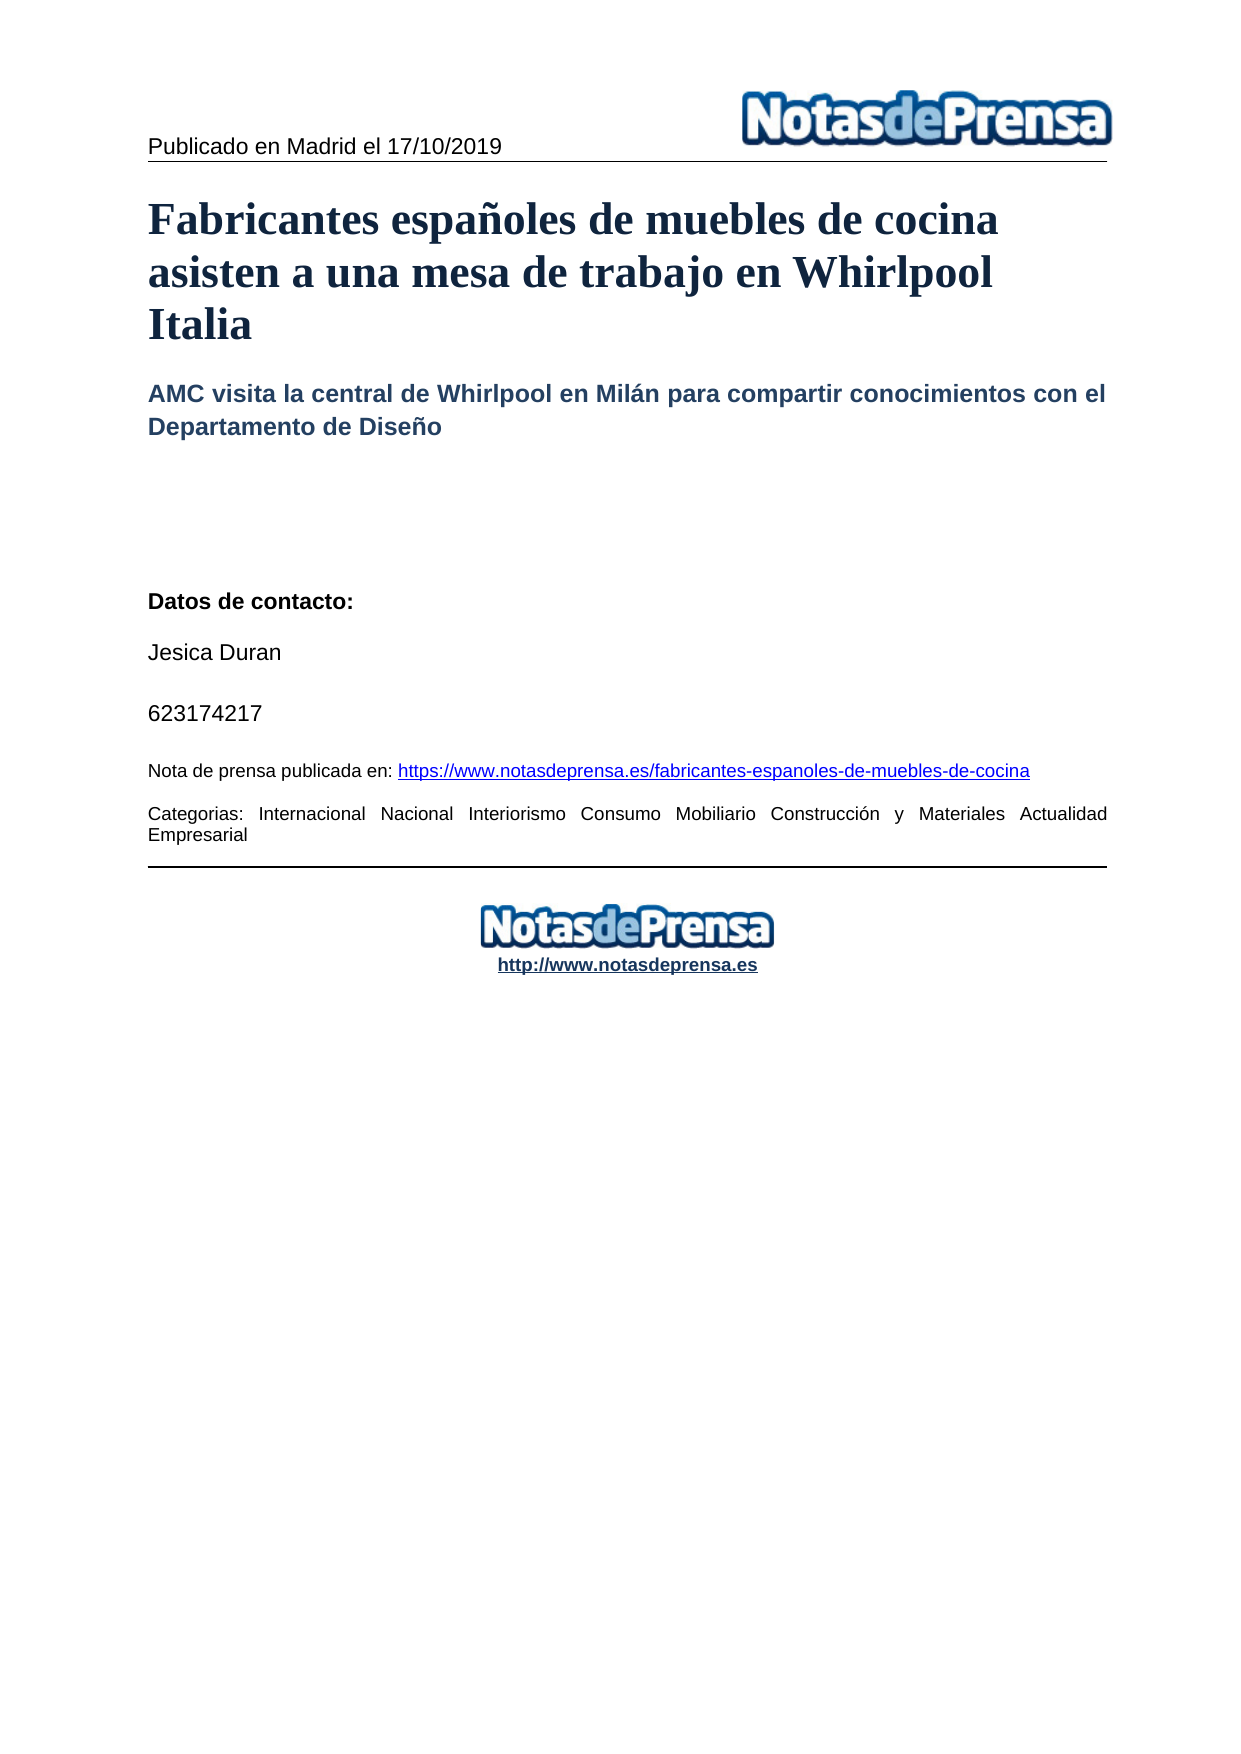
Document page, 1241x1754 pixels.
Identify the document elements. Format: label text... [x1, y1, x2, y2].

subtitle Fabricantes españoles de muebles de cocina asisten a una mesa de trabajo en Whirlpool Italia [148, 192, 1107, 350]
text Nota de prensa publicada en: https://www.notasdeprensa.es/fabricantes-espanoles-de-muebles-de-cocina [148, 760, 1107, 782]
picture [480, 903, 775, 950]
text Publicado en Madrid el 17/10/2019 [148, 133, 1107, 161]
text 623174217 [148, 699, 1063, 726]
subtitle AMC visita la central de Whirlpool en Milán para compartir conocimientos con el Departamento de Diseño [148, 379, 1107, 441]
picture [742, 90, 1113, 148]
text http://www.notasdeprensa.es [148, 953, 1107, 975]
text Jesica Duran [148, 639, 1063, 666]
text Categorias: Internacional Nacional Interiorismo Consumo Mobiliario Construcción y Materiales Actualidad Empresarial [148, 802, 1107, 846]
text Datos de contacto: [148, 588, 1107, 614]
